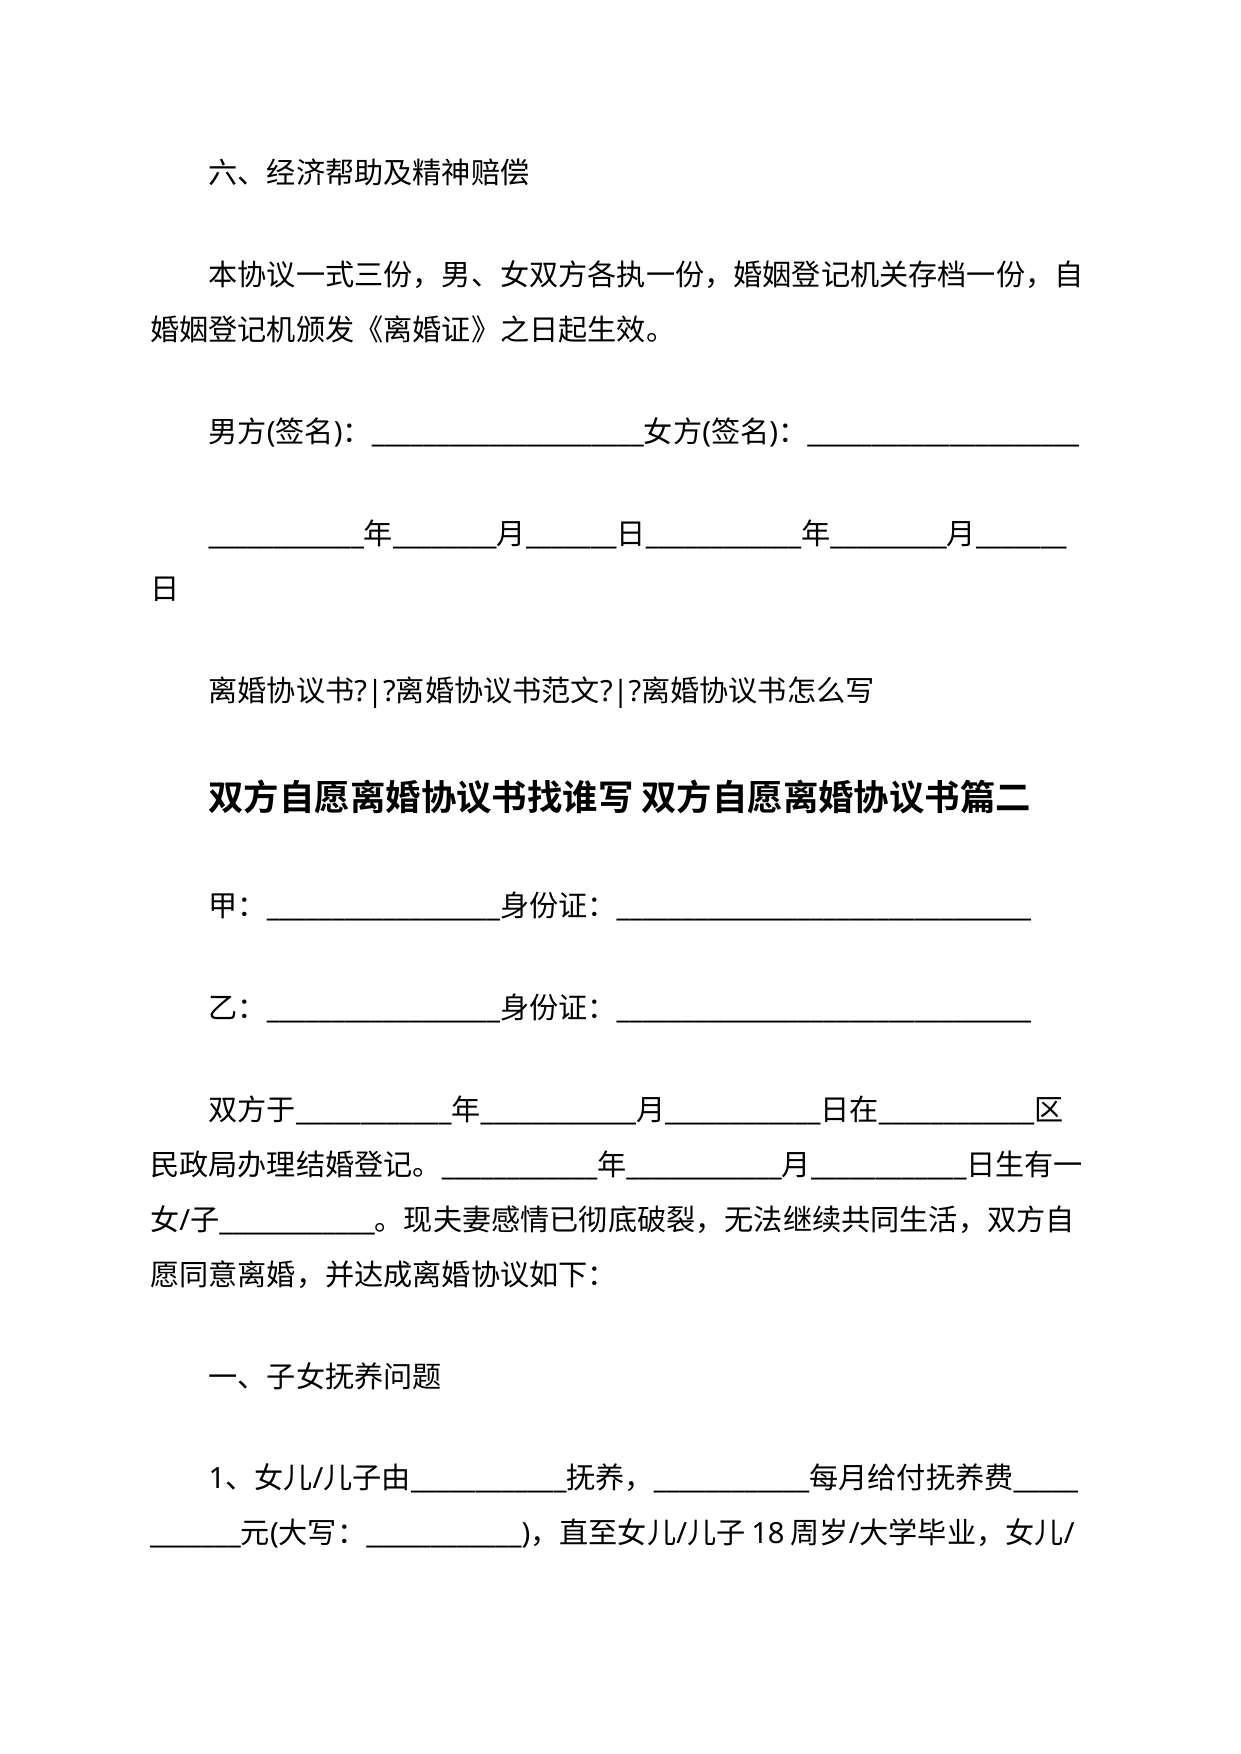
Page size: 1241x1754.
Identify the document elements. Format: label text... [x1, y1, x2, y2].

text 乙：__________________身份证：________________________________ [150, 984, 1090, 1027]
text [150, 1455, 1090, 1552]
text 离婚协议书?|?离婚协议书范文?|?离婚协议书怎么写 [150, 667, 1090, 709]
text 甲：__________________身份证：________________________________ [150, 883, 1090, 925]
text 本协议一式三份，男、女双方各执一份，婚姻登记机关存档一份，自婚姻登记机颁发《离婚证》之日起生效。 [150, 252, 1090, 349]
text 六、经济帮助及精神赔偿 [150, 150, 1090, 192]
text 双方于____________年____________月____________日在____________区民政局办理结婚登记。____________年____________月____________日生有一女/子____________。现夫妻感情已彻底破裂，无法继续共同生活，双方自愿同意离婚，并达成离婚协议如下： [150, 1087, 1090, 1294]
text 男方(签名)：_____________________女方(签名)：_____________________ [150, 408, 1090, 451]
text 一、子女抚养问题 [150, 1353, 1090, 1396]
text 双方自愿离婚协议书找谁写 双方自愿离婚协议书篇二 [150, 769, 1090, 820]
text ____________年________月_______日____________年_________月_______日 [150, 510, 1090, 608]
